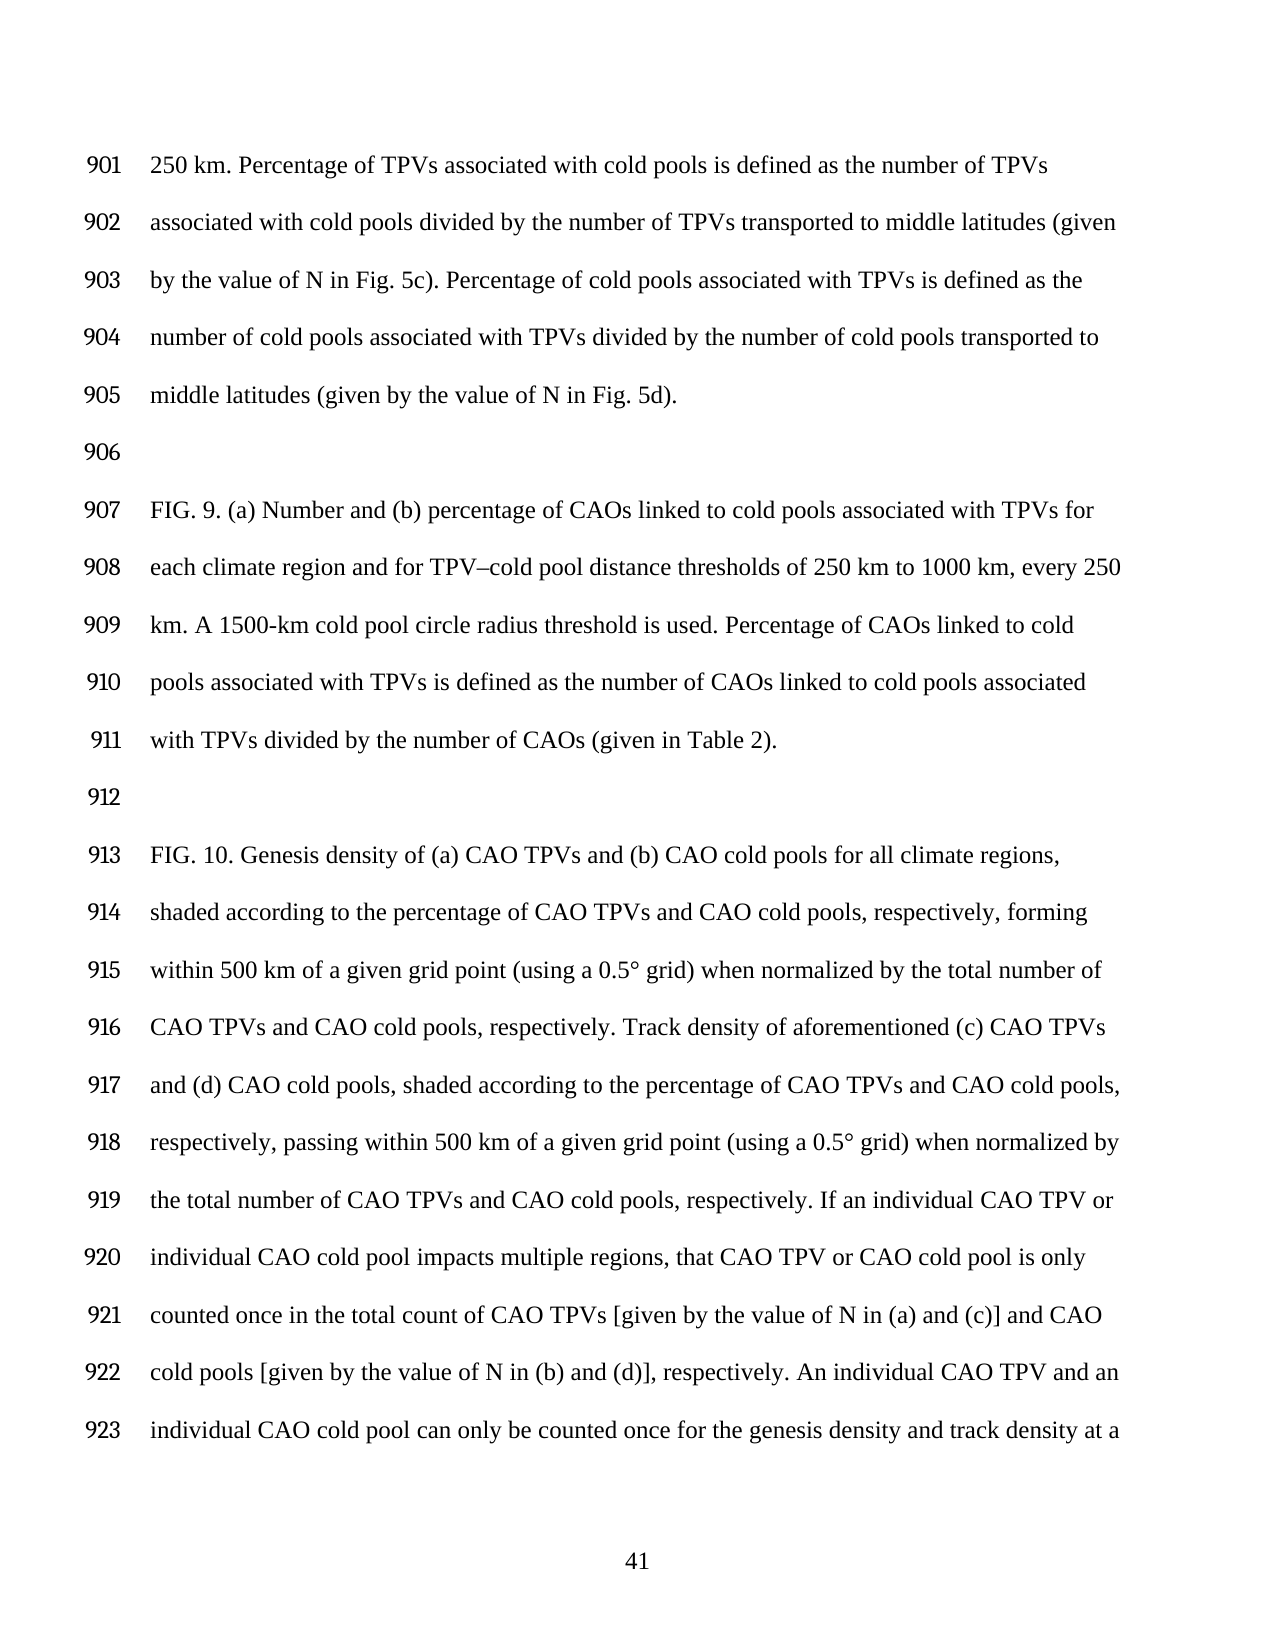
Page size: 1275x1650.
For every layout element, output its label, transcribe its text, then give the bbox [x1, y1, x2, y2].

text FIG. 9. (a) Number and (b) percentage of CAOs linked to cold pools associated with TPVs for each climate region and for TPV–cold pool distance thresholds of 250 km to 1000 km, every 250 km. A 1500-km cold pool circle radius threshold is used. Percentage of CAOs linked to cold pools associated with TPVs is defined as the number of CAOs linked to cold pools associated with TPVs divided by the number of CAOs (given in Table 2). [150, 495, 1125, 754]
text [150, 150, 1125, 409]
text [150, 840, 1125, 1444]
